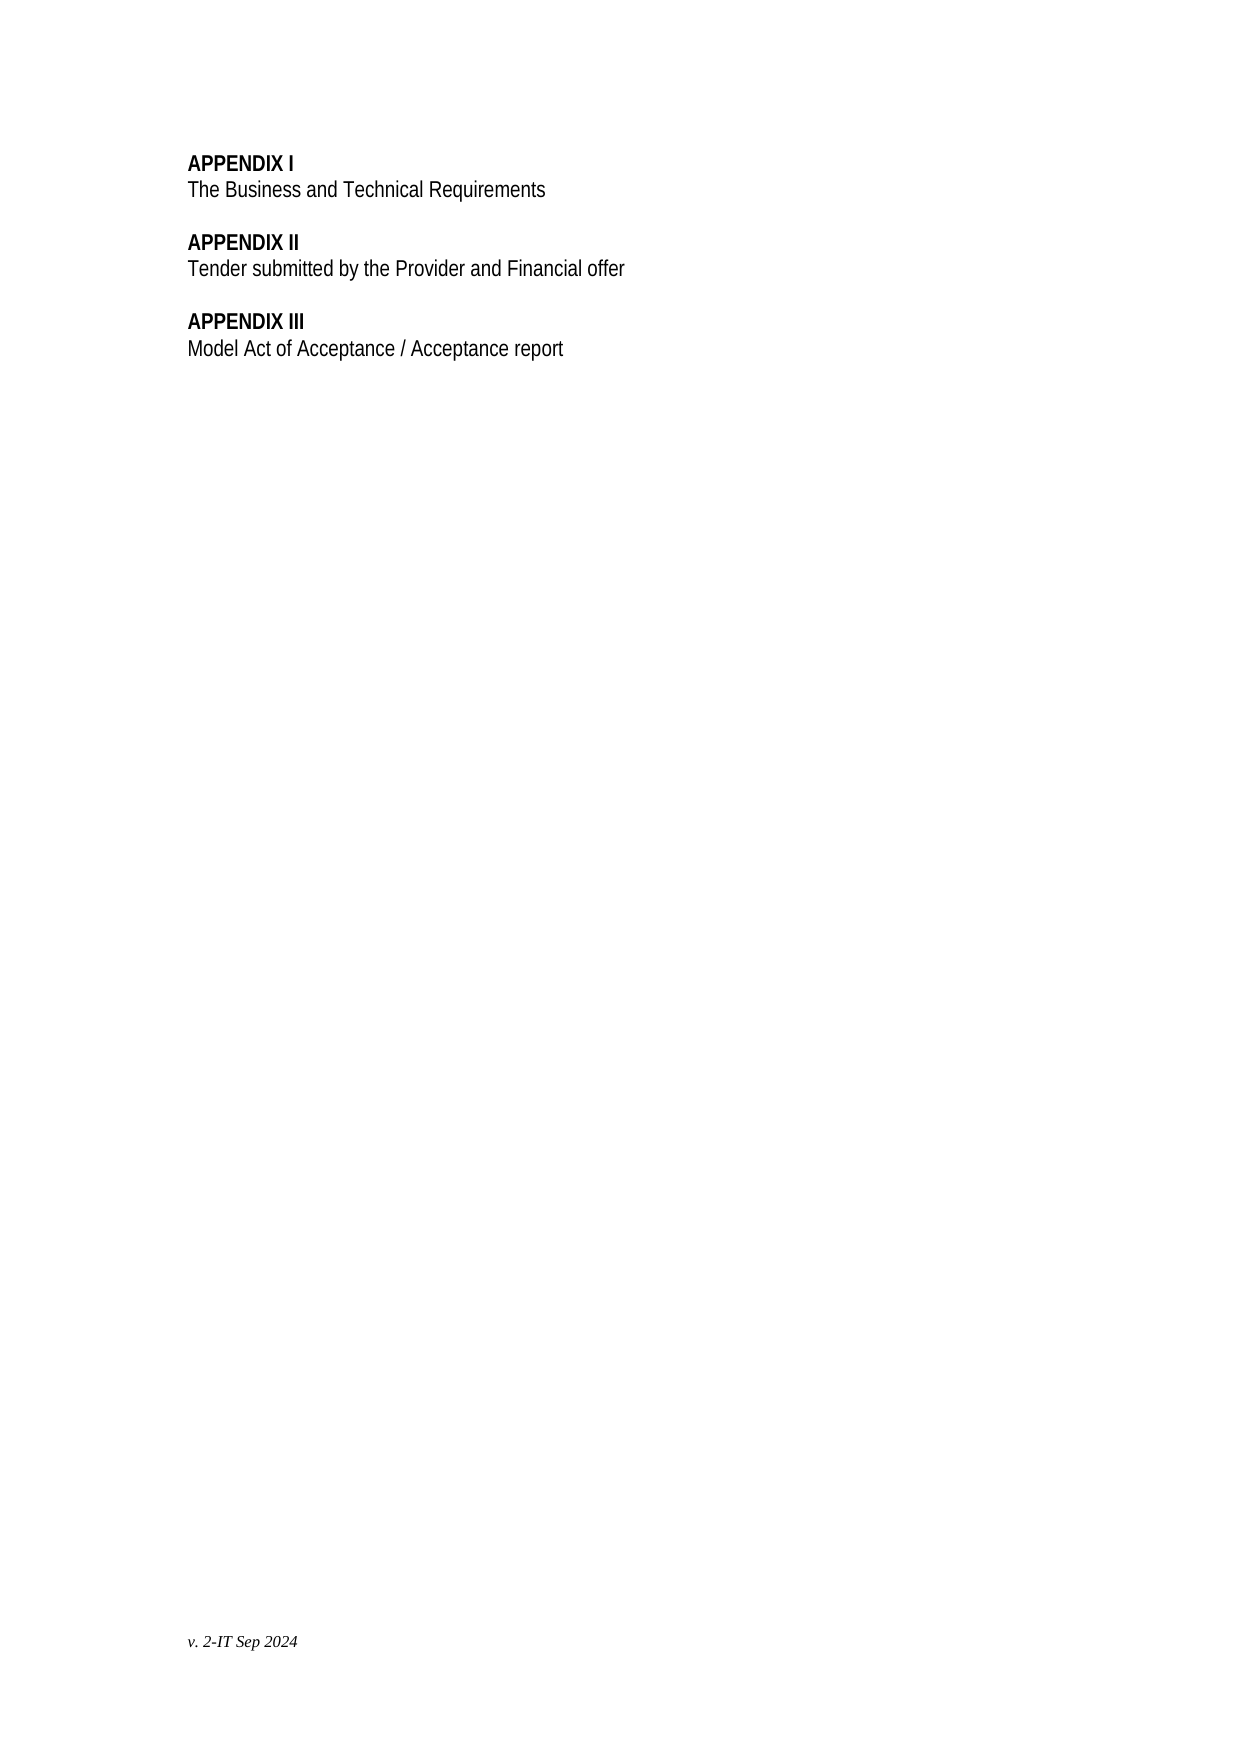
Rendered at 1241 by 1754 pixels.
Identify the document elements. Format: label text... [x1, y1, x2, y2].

text APPENDIX I [187, 150, 1053, 176]
text Tender submitted by the Provider and Financial offer [187, 255, 1053, 282]
text APPENDIX II [187, 229, 1053, 255]
text APPENDIX III [187, 308, 1053, 334]
text The Business and Technical Requirements [187, 176, 1053, 203]
text Model Act of Acceptance / Acceptance report [187, 334, 1053, 361]
